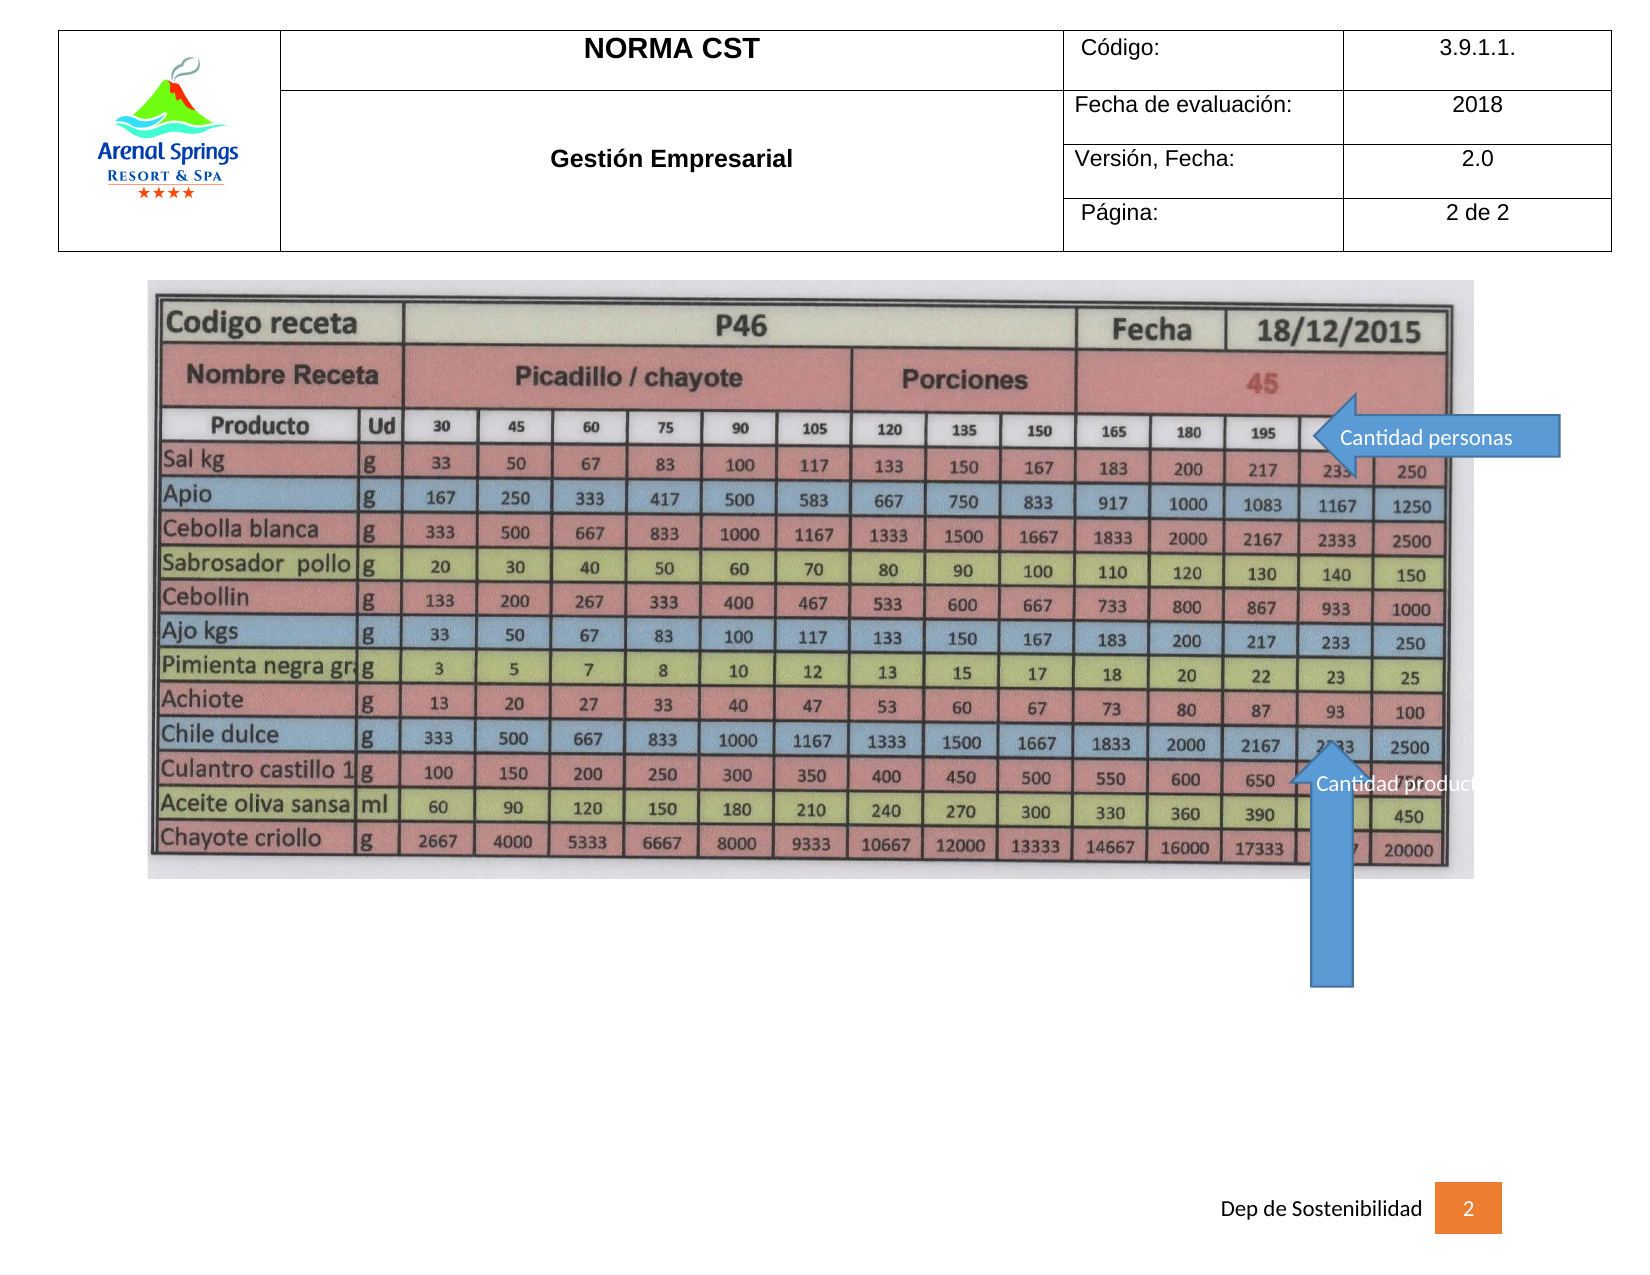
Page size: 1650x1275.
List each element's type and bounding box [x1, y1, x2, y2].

picture [70, 53, 264, 203]
picture [147, 280, 1474, 879]
